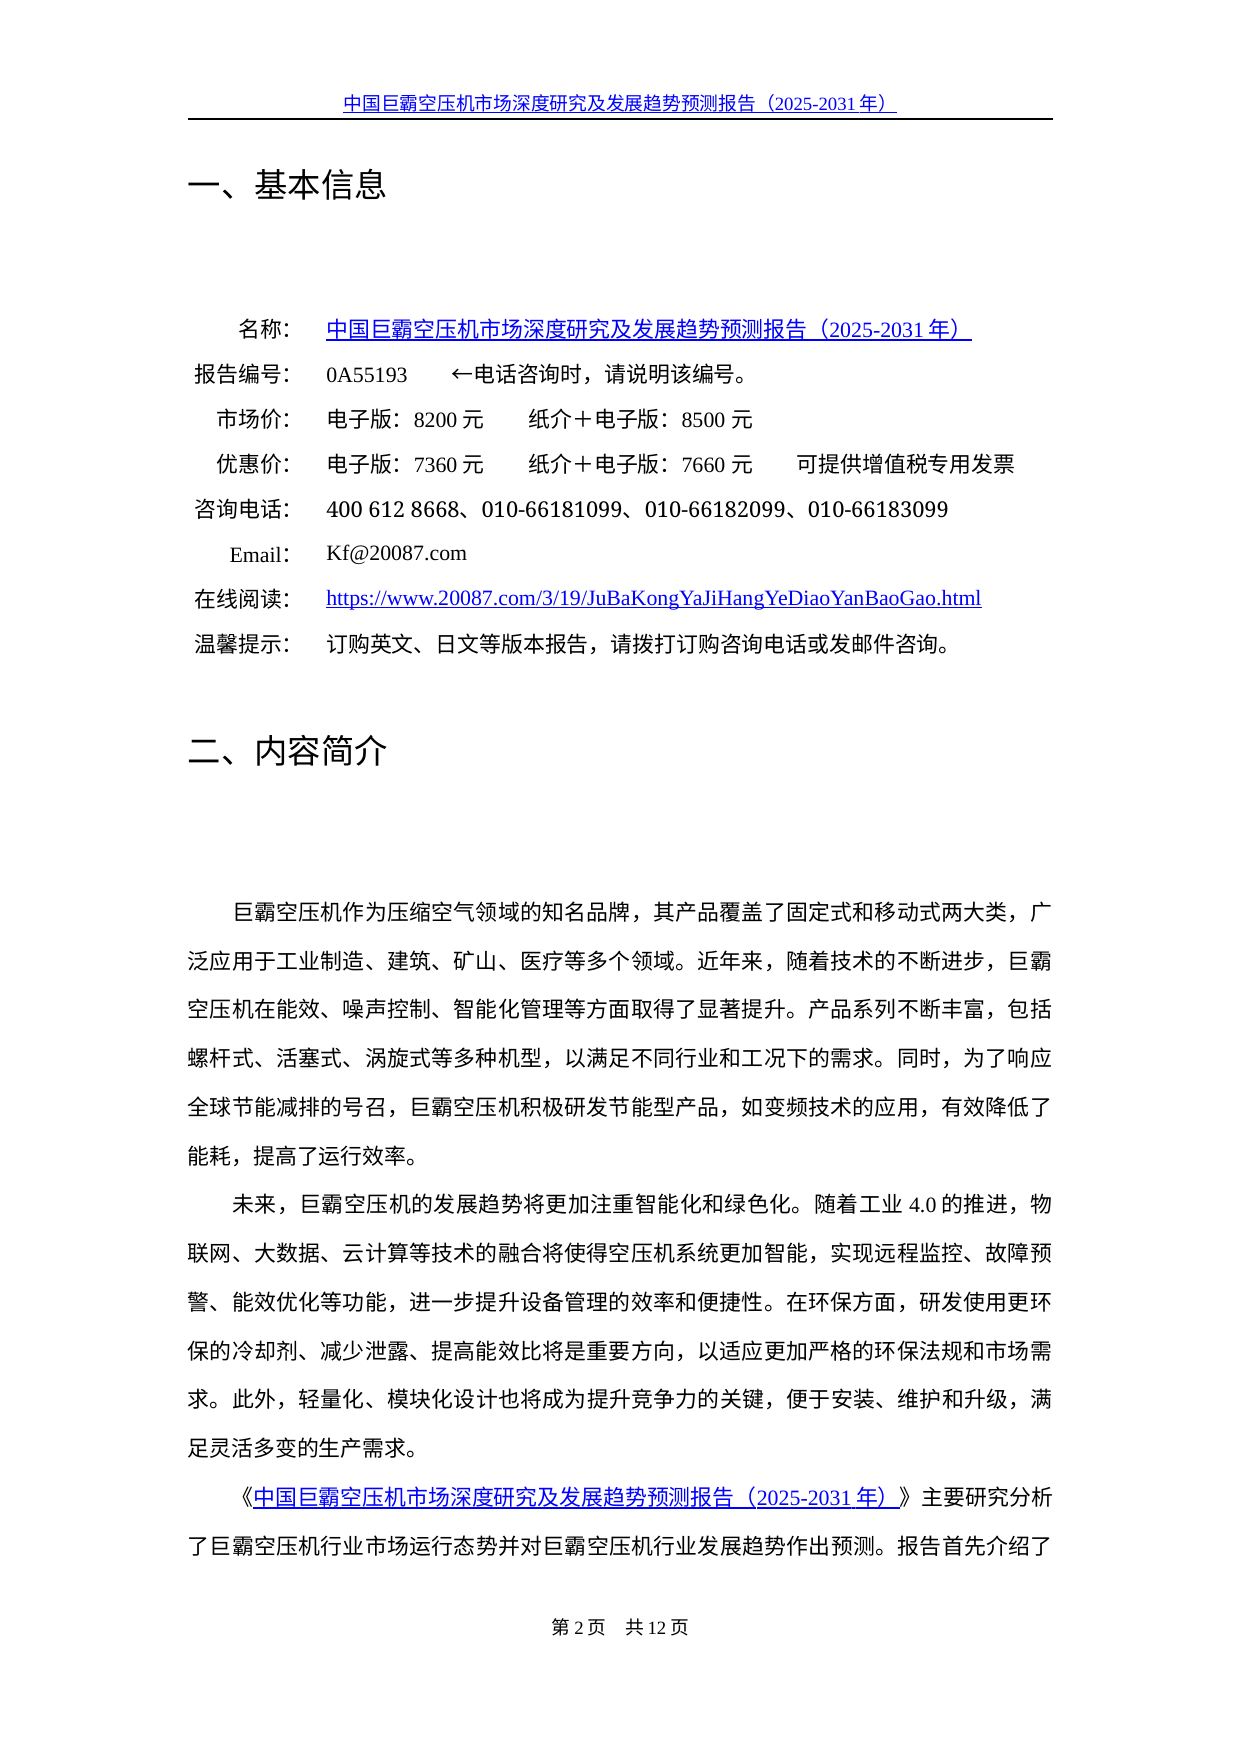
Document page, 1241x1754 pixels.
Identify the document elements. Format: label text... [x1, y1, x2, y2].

table_cell 市场价： [167, 402, 315, 447]
table_cell Email： [167, 537, 315, 582]
table_cell 温馨提示： [167, 627, 315, 672]
table_cell 优惠价： [167, 447, 315, 492]
table_cell 咨询电话： [167, 492, 315, 537]
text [187, 894, 1053, 1561]
table_cell Kf@20087.com [315, 537, 1073, 582]
table_header 中国巨霸空压机市场深度研究及发展趋势预测报告（2025-2031年） [315, 312, 1073, 357]
table_cell [315, 582, 1073, 627]
table_header 名称： [167, 312, 315, 357]
table_cell 400 612 8668、010-66181099、010-66182099、010-66183099 [315, 492, 1073, 537]
table_cell 电子版：8200 元 纸介＋电子版：8500 元 [315, 402, 1073, 447]
title 二、内容简介 [187, 717, 1053, 782]
table_cell 报告编号： [167, 357, 315, 402]
table_cell 0A55193 ←电话咨询时，请说明该编号。 [315, 357, 1073, 402]
title 一、基本信息 [187, 150, 1053, 215]
table_cell 在线阅读： [167, 582, 315, 627]
table_cell 电子版：7360 元 纸介＋电子版：7660 元 可提供增值税专用发票 [315, 447, 1073, 492]
table_cell 订购英文、日文等版本报告，请拨打订购咨询电话或发邮件咨询。 [315, 627, 1073, 672]
